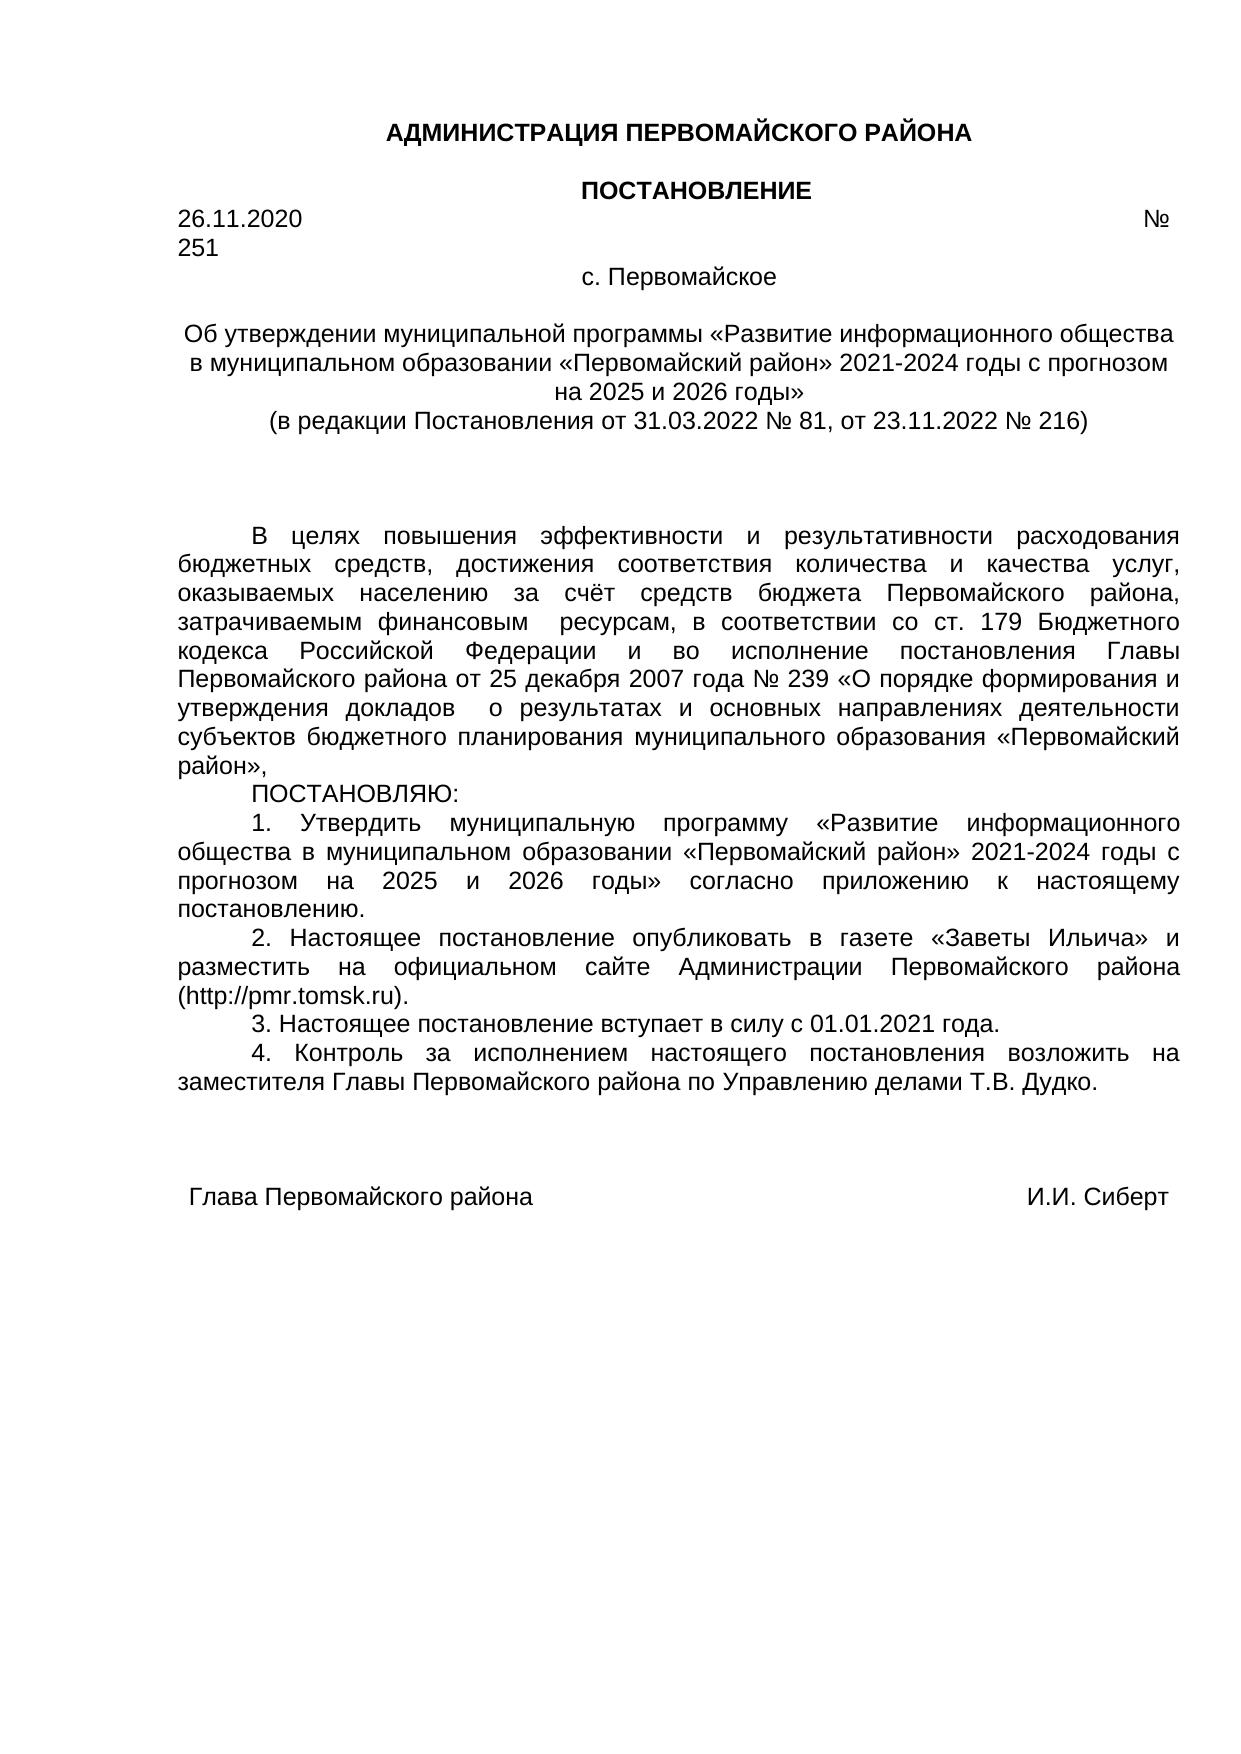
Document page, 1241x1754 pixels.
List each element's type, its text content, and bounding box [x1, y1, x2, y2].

title ПОСТАНОВЛЕНИЕ [177, 176, 1181, 204]
text ПОСТАНОВЛЯЮ: [177, 779, 1181, 808]
text 2. Настоящее постановление опубликовать в газете «Заветы Ильича» и разместить на официальном сайте Администрации Первомайского района (http://pmr.tomsk.ru). [177, 923, 1181, 1009]
table_header И.И. Сиберт [679, 1182, 1180, 1211]
table_header Глава Первомайского района [177, 1182, 679, 1211]
text 3. Настоящее постановление вступает в силу с 01.01.2021 года. [177, 1009, 1181, 1038]
text (в редакции Постановления от 31.03.2022 № 81, от 23.11.2022 № 216) [177, 406, 1181, 434]
text Об утверждении муниципальной программы «Развитие информационного общества в муниципальном образовании «Первомайский район» 2021-2024 годы с прогнозом на 2025 и 2026 годы» [177, 319, 1181, 406]
text В целях повышения эффективности и результативности расходования бюджетных средств, достижения соответствия количества и качества услуг, оказываемых населению за счёт средств бюджета Первомайского района, затрачиваемым финансовым ресурсам, в соответствии со ст. 179 Бюджетного кодекса Российской Федерации и во исполнение постановления Главы Первомайского района от 25 декабря 2007 года № 239 «О порядке формирования и утверждения докладов о результатах и основных направлениях деятельности субъектов бюджетного планирования муниципального образования «Первомайский район», [177, 521, 1181, 779]
text с. Первомайское [177, 262, 1181, 291]
text 26.11.2020 № 251 [177, 204, 1181, 262]
text АДМИНИСТРАЦИЯ ПЕРВОМАЙСКОГО РАЙОНА [177, 118, 1181, 147]
text 1. Утвердить муниципальную программу «Развитие информационного общества в муниципальном образовании «Первомайский район» 2021-2024 годы с прогнозом на 2025 и 2026 годы» согласно приложению к настоящему постановлению. [177, 808, 1181, 923]
text 4. Контроль за исполнением настоящего постановления возложить на заместителя Главы Первомайского района по Управлению делами Т.В. Дудко. [177, 1038, 1181, 1096]
